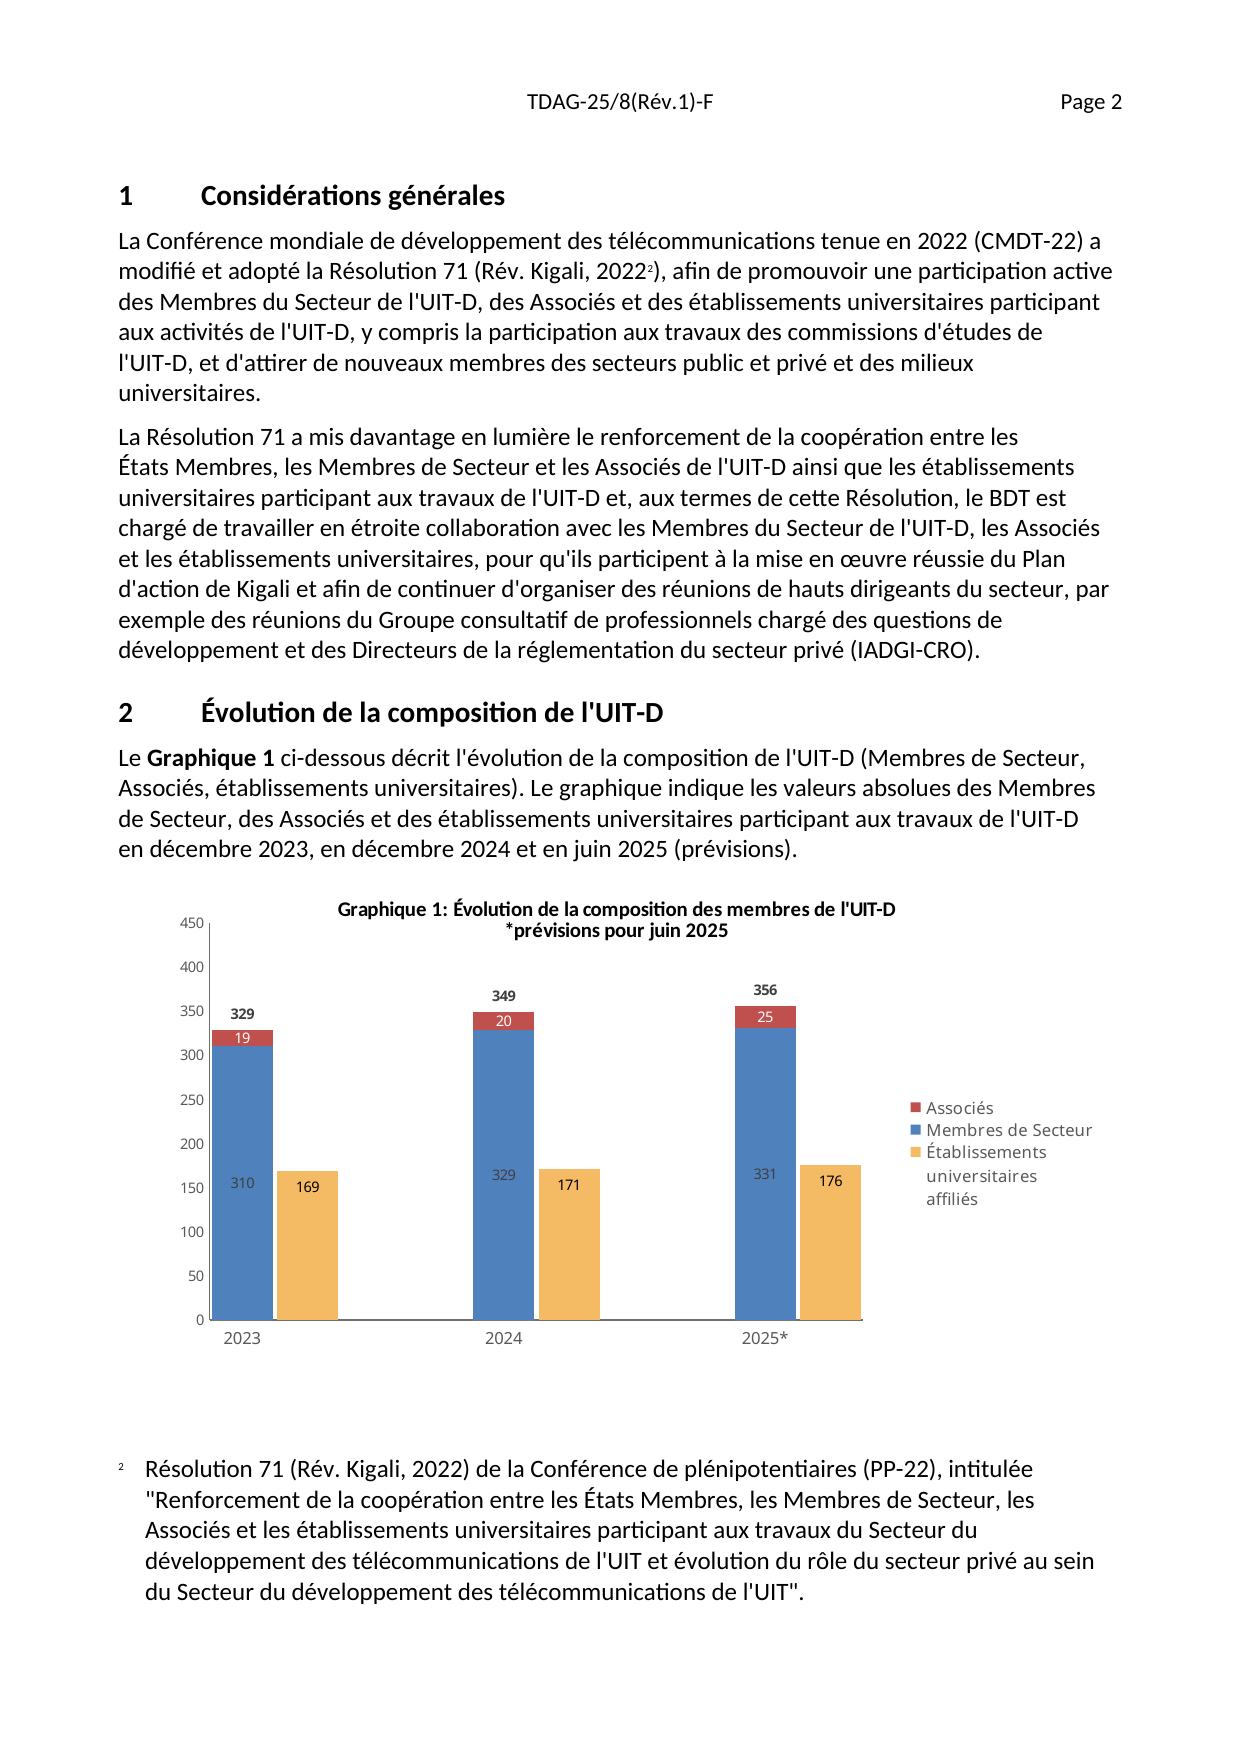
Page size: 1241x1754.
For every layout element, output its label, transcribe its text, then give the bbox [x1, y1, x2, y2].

subtitle 2 Évolution de la composition de l'UIT-D [118, 694, 1122, 729]
text La Résolution 71 a mis davantage en lumière le renforcement de la coopération entre les États Membres, les Membres de Secteur et les Associés de l'UIT-D ainsi que les établissements universitaires participant aux travaux de l'UIT-D et, aux termes de cette Résolution, le BDT est chargé de travailler en étroite collaboration avec les Membres du Secteur de l'UIT-D, les Associés et les établissements universitaires, pour qu'ils participent à la mise en œuvre réussie du Plan d'action de Kigali et afin de continuer d'organiser des réunions de hauts dirigeants du secteur, par exemple des réunions du Groupe consultatif de professionnels chargé des questions de développement et des Directeurs de la réglementation du secteur privé (IADGI-CRO). [118, 421, 1122, 665]
text La Conférence mondiale de développement des télécommunications tenue en 2022 (CMDT-22) a modifié et adopté la Résolution 71 (Rév. Kigali, 2022), afin de promouvoir une participation active des Membres du Secteur de l'UIT-D, des Associés et des établissements universitaires participant aux activités de l'UIT-D, y compris la participation aux travaux des commissions d'études de l'UIT-D, et d'attirer de nouveaux membres des secteurs public et privé et des milieux universitaires. [118, 225, 1122, 408]
subtitle 1 Considérations générales [118, 177, 1122, 212]
text Le Graphique 1 ci-dessous décrit l'évolution de la composition de l'UIT-D (Membres de Secteur, Associés, établissements universitaires). Le graphique indique les valeurs absolues des Membres de Secteur, des Associés et des établissements universitaires participant aux travaux de l'UIT-D en décembre 2023, en décembre 2024 et en juin 2025 (prévisions). [118, 742, 1122, 864]
